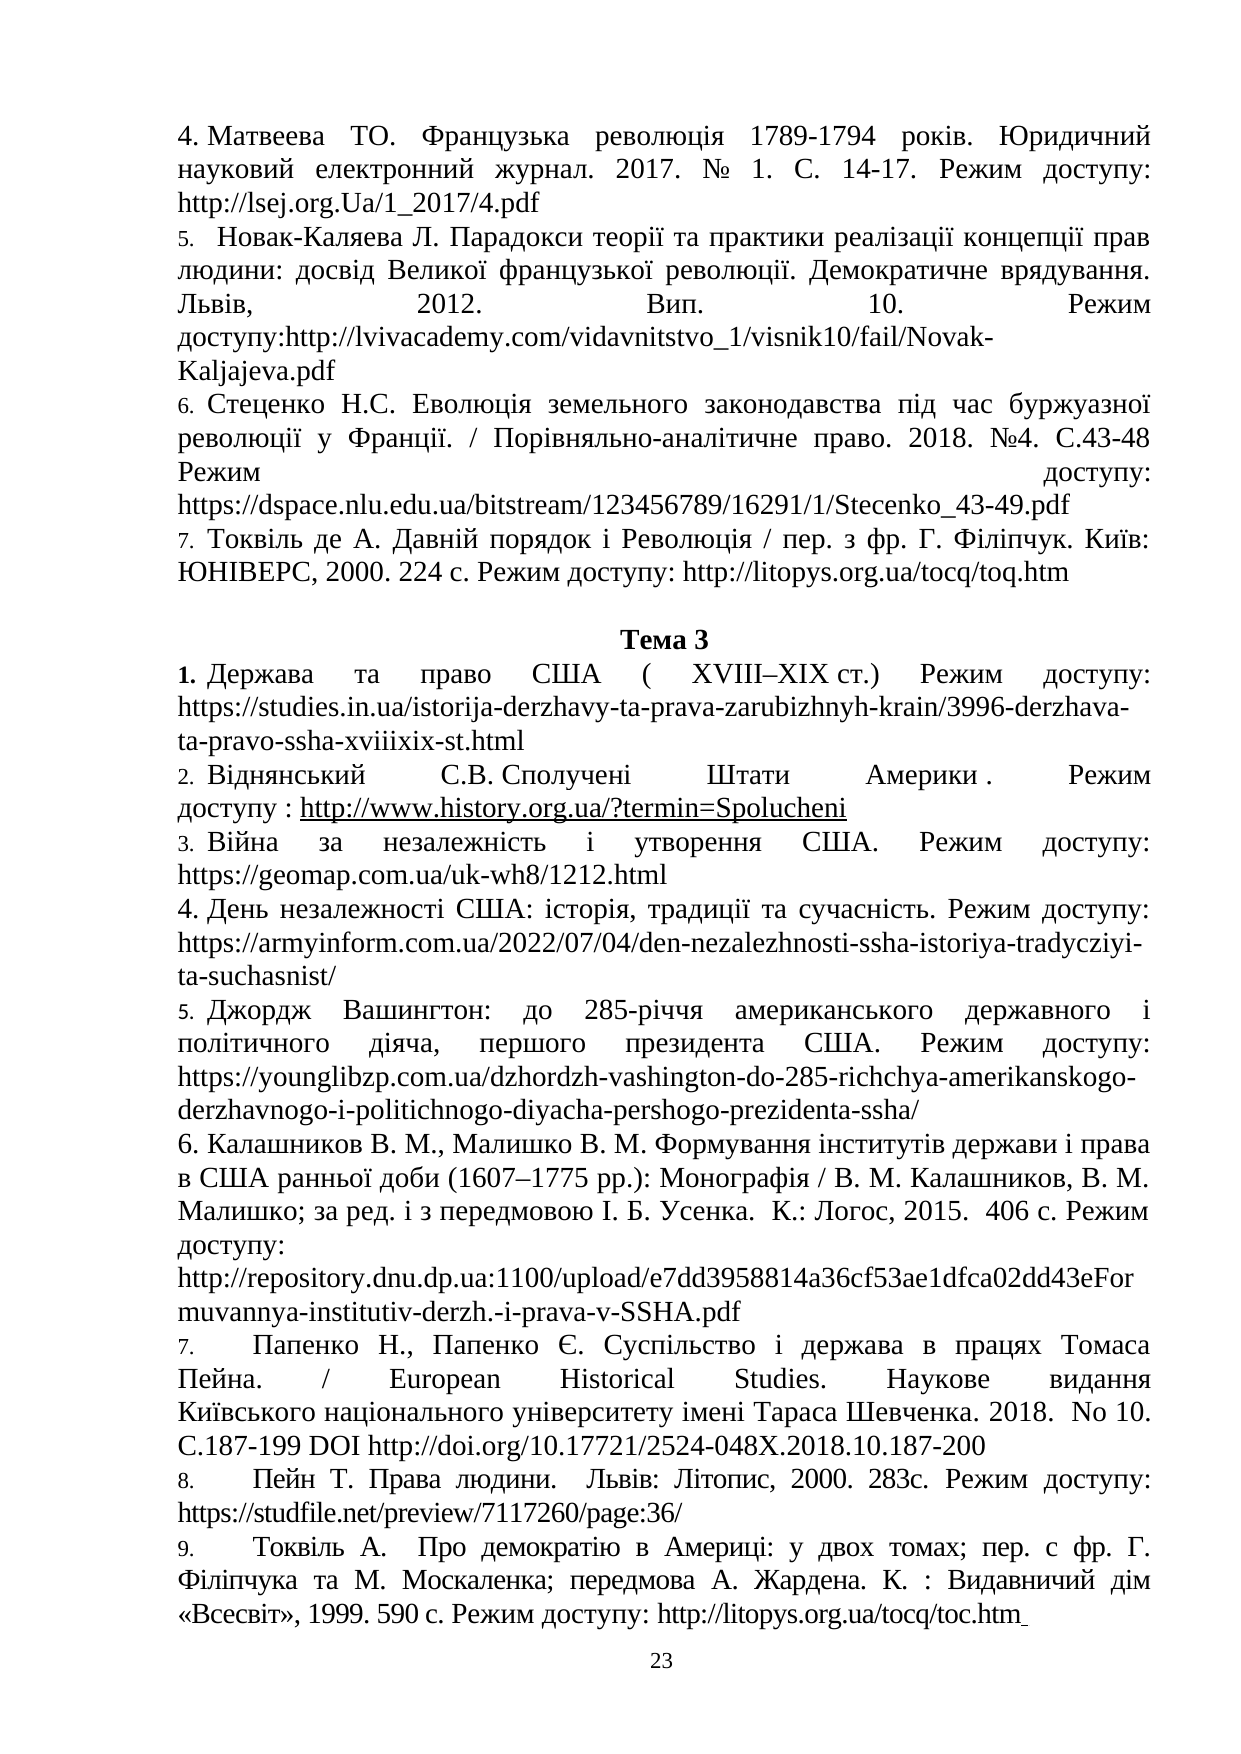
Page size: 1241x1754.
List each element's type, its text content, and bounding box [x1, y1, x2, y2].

subtitle День незалежності США: історія, традиції та сучасність. Режим доступу: https://armyinform.com.ua/2022/07/04/den-nezalezhnosti-ssha-istoriya-tradycziyi-ta-suchasnist/ [177, 891, 1151, 992]
subtitle Тема 3 [177, 622, 1151, 656]
list Токвіль А. Про демократію в Америці: у двох томах; пер. с фр. Г. Філіпчука та М. Москаленка; передмова А. Жардена. К. : Видавничий дім «Всесвіт», 1999. 590 с. Режим доступу: http://litopys.org.ua/tocq/toc.htm [177, 1529, 1152, 1629]
list Новак-Каляева Л. Парадокси теорії та практики реалізації концепції прав людини: досвід Великої французької революції. Демократичне врядування. Львів, 2012. Вип. 10. Режим доступу:http://lvivacademy.com/vidavnitstvo_1/visnik10/fail/Novak-Kaljajeva.pdf [177, 219, 1151, 387]
list Віднянський С.В. Сполучені Штати Америки . Режим доступу : http://www.history.org.ua/?termin=Spolucheni [177, 757, 1151, 824]
list Папенко Н., Папенко Є. Суспільство і держава в працях Томаса Пейна. / European Historical Studies. Наукове видання Київського національного університету імені Тараса Шевченка. 2018. No 10. С.187-199 DOI http://doi.org/10.17721/2524-048X.2018.10.187-200 [177, 1327, 1152, 1462]
list Війна за незалежність і утворення США. Режим доступу: https://geomap.com.ua/uk-wh8/1212.html [177, 824, 1151, 891]
subtitle Держава та право США ( XVIII–XIX ст.) Режим доступу: https://studies.in.ua/istorija-derzhavy-ta-prava-zarubizhnyh-krain/3996-derzhava-ta-pravo-ssha-xviiixix-st.html [177, 656, 1151, 757]
subtitle Калашников В. М., Малишко В. М. Формування iнститутiв держави і права в США ранньої доби (1607–1775 рр.): Монографiя / В. М. Калашников, В. М. Малишко; за ред. i з передмовою I. Б. Усенка. К.: Логос, 2015. 406 с. Режим доступу: http://repository.dnu.dp.ua:1100/upload/e7dd3958814a36cf53ae1dfca02dd43eFormuvannya-institutiv-derzh.-i-prava-v-SSHA.pdf [177, 1126, 1151, 1327]
list Пейн Т. Права людини. Львів: Літопис, 2000. 283с. Режим доступу: https://studfile.net/preview/7117260/page:36/ [177, 1462, 1152, 1529]
list Матвеева ТО. Французька революція 1789-1794 років. Юридичний науковий електронний журнал. 2017. № 1. С. 14-17. Режим доступу: http://lsej.org.Ua/1_2017/4.pdf [177, 118, 1151, 219]
subtitle Джордж Вашингтон: до 285-річчя американського державного і політичного діяча, першого президента США. Режим доступу: https://younglibzp.com.ua/dzhordzh-vashington-do-285-richchya-amerikanskogo-derzhavnogo-i-politichnogo-diyacha-pershogo-prezidenta-ssha/ [177, 992, 1151, 1126]
list Стеценко H.C. Еволюція земельного законодавства під час буржуазної революції у Франції. / Порівняльно-аналітичне право. 2018. №4. С.43-48 Режим доступу: https://dspace.nlu.edu.ua/bitstream/123456789/16291/1/Stecenko_43-49.pdf [177, 387, 1151, 521]
list Токвіль де А. Давній порядок і Революція / пер. з фр. Г. Філіпчук. Київ: ЮНІВЕРС, 2000. 224 с. Режим доступу: http://litopys.org.ua/tocq/toq.htm [177, 521, 1151, 588]
